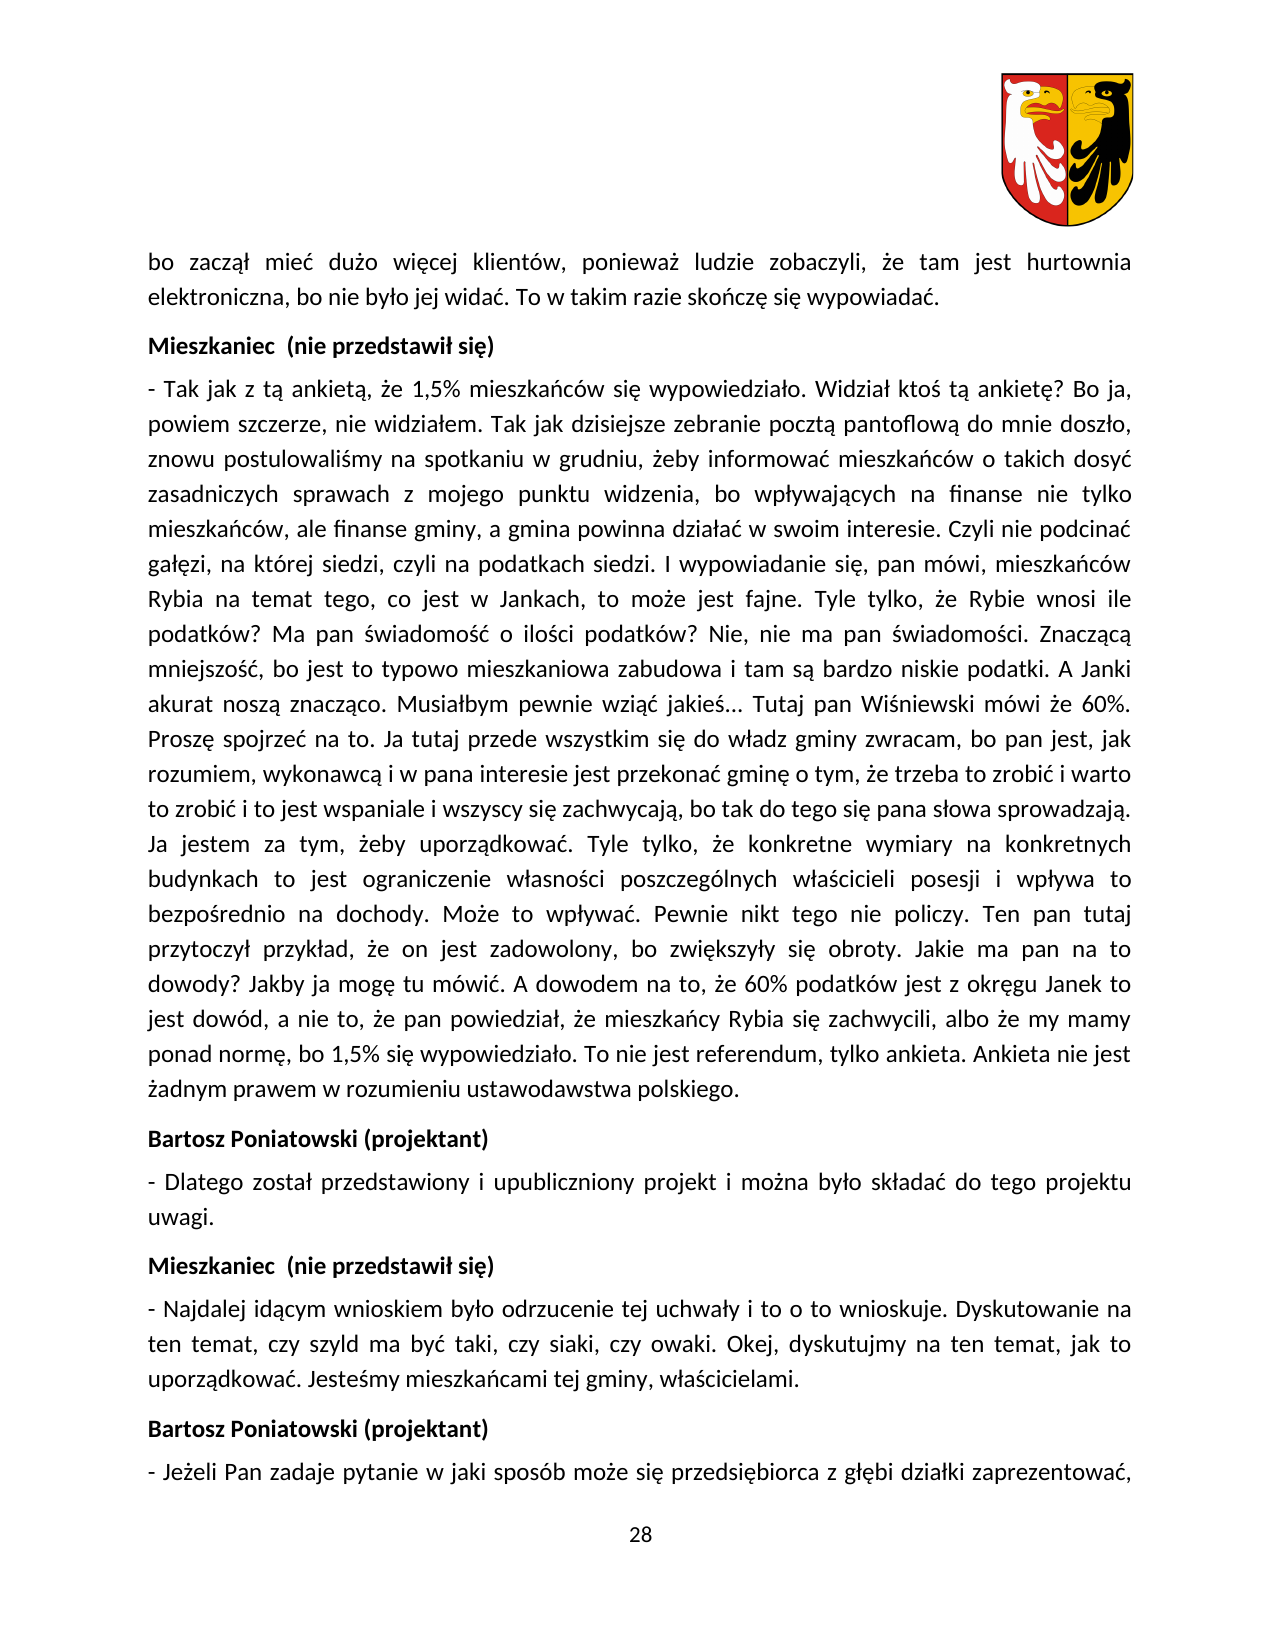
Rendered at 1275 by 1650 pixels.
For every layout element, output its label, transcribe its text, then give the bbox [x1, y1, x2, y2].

subtitle Mieszkaniec (nie przedstawił się) [148, 1251, 1133, 1281]
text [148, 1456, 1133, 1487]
text - Dlatego został przedstawiony i upubliczniony projekt i można było składać do tego projektu uwagi. [148, 1166, 1133, 1231]
subtitle Mieszkaniec (nie przedstawił się) [148, 330, 1133, 361]
subtitle Bartosz Poniatowski (projektant) [148, 1123, 1133, 1153]
picture [1001, 73, 1134, 227]
subtitle Bartosz Poniatowski (projektant) [148, 1413, 1133, 1444]
text - Tak jak z tą ankietą, że 1,5% mieszkańców się wypowiedziało. Widział ktoś tą ankietę? Bo ja, powiem szczerze, nie widziałem. Tak jak dzisiejsze zebranie pocztą pantoflową do mnie doszło, znowu postulowaliśmy na spotkaniu w grudniu, żeby informować mieszkańców o takich dosyć zasadniczych sprawach z mojego punktu widzenia, bo wpływających na finanse nie tylko mieszkańców, ale finanse gminy, a gmina powinna działać w swoim interesie. Czyli nie podcinać gałęzi, na której siedzi, czyli na podatkach siedzi. I wypowiadanie się, pan mówi, mieszkańców Rybia na temat tego, co jest w Jankach, to może jest fajne. Tyle tylko, że Rybie wnosi ile podatków? Ma pan świadomość o ilości podatków? Nie, nie ma pan świadomości. Znaczącą mniejszość, bo jest to typowo mieszkaniowa zabudowa i tam są bardzo niskie podatki. A Janki akurat noszą znacząco. Musiałbym pewnie wziąć jakieś... Tutaj pan Wiśniewski mówi że 60%. Proszę spojrzeć na to. Ja tutaj przede wszystkim się do władz gminy zwracam, bo pan jest, jak rozumiem, wykonawcą i w pana interesie jest przekonać gminę o tym, że trzeba to zrobić i warto to zrobić i to jest wspaniale i wszyscy się zachwycają, bo tak do tego się pana słowa sprowadzają. Ja jestem za tym, żeby uporządkować. Tyle tylko, że konkretne wymiary na konkretnych budynkach to jest ograniczenie własności poszczególnych właścicieli posesji i wpływa to bezpośrednio na dochody. Może to wpływać. Pewnie nikt tego nie policzy. Ten pan tutaj przytoczył przykład, że on jest zadowolony, bo zwiększyły się obroty. Jakie ma pan na to dowody? Jakby ja mogę tu mówić. A dowodem na to, że 60% podatków jest z okręgu Janek to jest dowód, a nie to, że pan powiedział, że mieszkańcy Rybia się zachwycili, albo że my mamy ponad normę, bo 1,5% się wypowiedziało. To nie jest referendum, tylko ankieta. Ankieta nie jest żadnym prawem w rozumieniu ustawodawstwa polskiego. [148, 373, 1133, 1104]
text - Najdalej idącym wnioskiem było odrzucenie tej uchwały i to o to wnioskuje. Dyskutowanie na ten temat, czy szyld ma być taki, czy siaki, czy owaki. Okej, dyskutujmy na ten temat, jak to uporządkować. Jesteśmy mieszkańcami tej gminy, właścicielami. [148, 1293, 1133, 1394]
